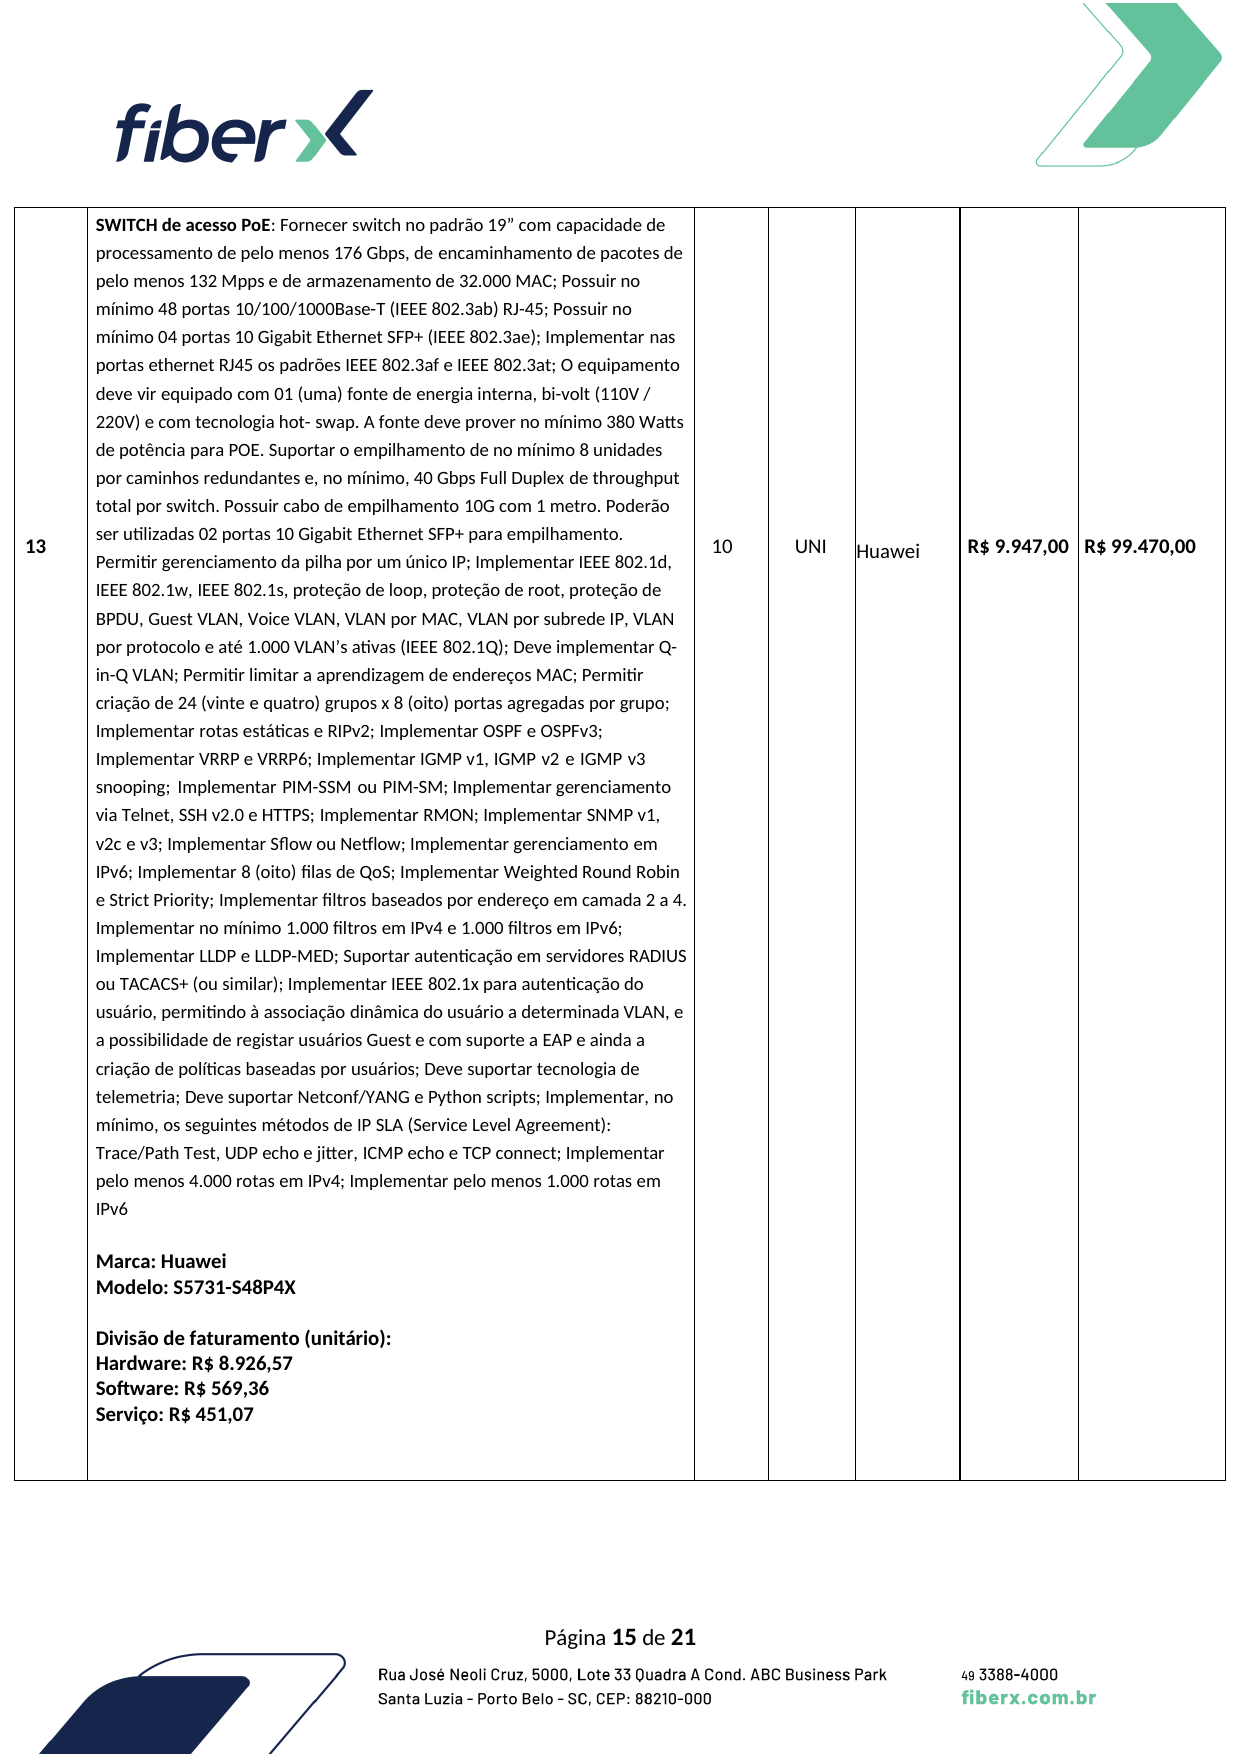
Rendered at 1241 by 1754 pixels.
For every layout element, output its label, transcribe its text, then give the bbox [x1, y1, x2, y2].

table_header Huawei [856, 208, 959, 1480]
table_header UNI [769, 208, 855, 1480]
table_header SWITCH de acesso PoE: Fornecer switch no padrão 19” com capacidade de processamento de pelo menos 176 Gbps, de encaminhamento de pacotes de pelo menos 132 Mpps e de armazenamento de 32.000 MAC; Possuir no mínimo 48 portas 10/100/1000Base-T (IEEE 802.3ab) RJ-45; Possuir no mínimo 04 portas 10 Gigabit Ethernet SFP+ (IEEE 802.3ae); Implementar nas portas ethernet RJ45 os padrões IEEE 802.3af e IEEE 802.3at; O equipamento deve vir equipado com 01 (uma) fonte de energia interna, bi-volt (110V / 220V) e com tecnologia hot- swap. A fonte deve prover no mínimo 380 Watts de potência para POE. Suportar o empilhamento de no mínimo 8 unidades por caminhos redundantes e, no mínimo, 40 Gbps Full Duplex de throughput total por switch. Possuir cabo de empilhamento 10G com 1 metro. Poderão ser utilizadas 02 portas 10 Gigabit Ethernet SFP+ para empilhamento. Permitir gerenciamento da pilha por um único IP; Implementar IEEE 802.1d, IEEE 802.1w, IEEE 802.1s, proteção de loop, proteção de root, proteção de BPDU, Guest VLAN, Voice VLAN, VLAN por MAC, VLAN por subrede IP, VLAN por protocolo e até 1.000 VLAN’s ativas (IEEE 802.1Q); Deve implementar Q-in-Q VLAN; Permitir limitar a aprendizagem de endereços MAC; Permitir criação de 24 (vinte e quatro) grupos x 8 (oito) portas agregadas por grupo; Implementar rotas estáticas e RIPv2; Implementar OSPF e OSPFv3; Implementar VRRP e VRRP6; Implementar IGMP v1, IGMP v2 e IGMP v3 snooping; Implementar PIM-SSM ou PIM-SM; Implementar gerenciamento via Telnet, SSH v2.0 e HTTPS; Implementar RMON; Implementar SNMP v1, v2c e v3; Implementar Sflow ou Netflow; Implementar gerenciamento em IPv6; Implementar 8 (oito) filas de QoS; Implementar Weighted Round Robin e Strict Priority; Implementar filtros baseados por endereço em camada 2 a 4. Implementar no mínimo 1.000 filtros em IPv4 e 1.000 filtros em IPv6; Implementar LLDP e LLDP-MED; Suportar autenticação em servidores RADIUS ou TACACS+ (ou similar); Implementar IEEE 802.1x para autenticação do usuário, permitindo à associação dinâmica do usuário a determinada VLAN, e a possibilidade de registar usuários Guest e com suporte a EAP e ainda a criação de políticas baseadas por usuários; Deve suportar tecnologia de telemetria; Deve suportar Netconf/YANG e Python scripts; Implementar, no mínimo, os seguintes métodos de IP SLA (Service Level Agreement): Trace/Path Test, UDP echo e jitter, ICMP echo e TCP connect; Implementar pelo menos 4.000 rotas em IPv4; Implementar pelo menos 1.000 rotas em IPv6 Marca: Huawei Modelo: S5731-S48P4X Divisão de faturamento (unitário): Hardware: R$ 8.926,57 Software: R$ 569,36 Serviço: R$ 451,07 [88, 208, 694, 1480]
table_header 10 [695, 208, 768, 1480]
table_header 13 [15, 208, 87, 1480]
picture [0, 3, 1241, 1754]
table_header R$ 99.470,00 [1079, 208, 1225, 1480]
table_header R$ 9.947,00 [961, 208, 1078, 1480]
